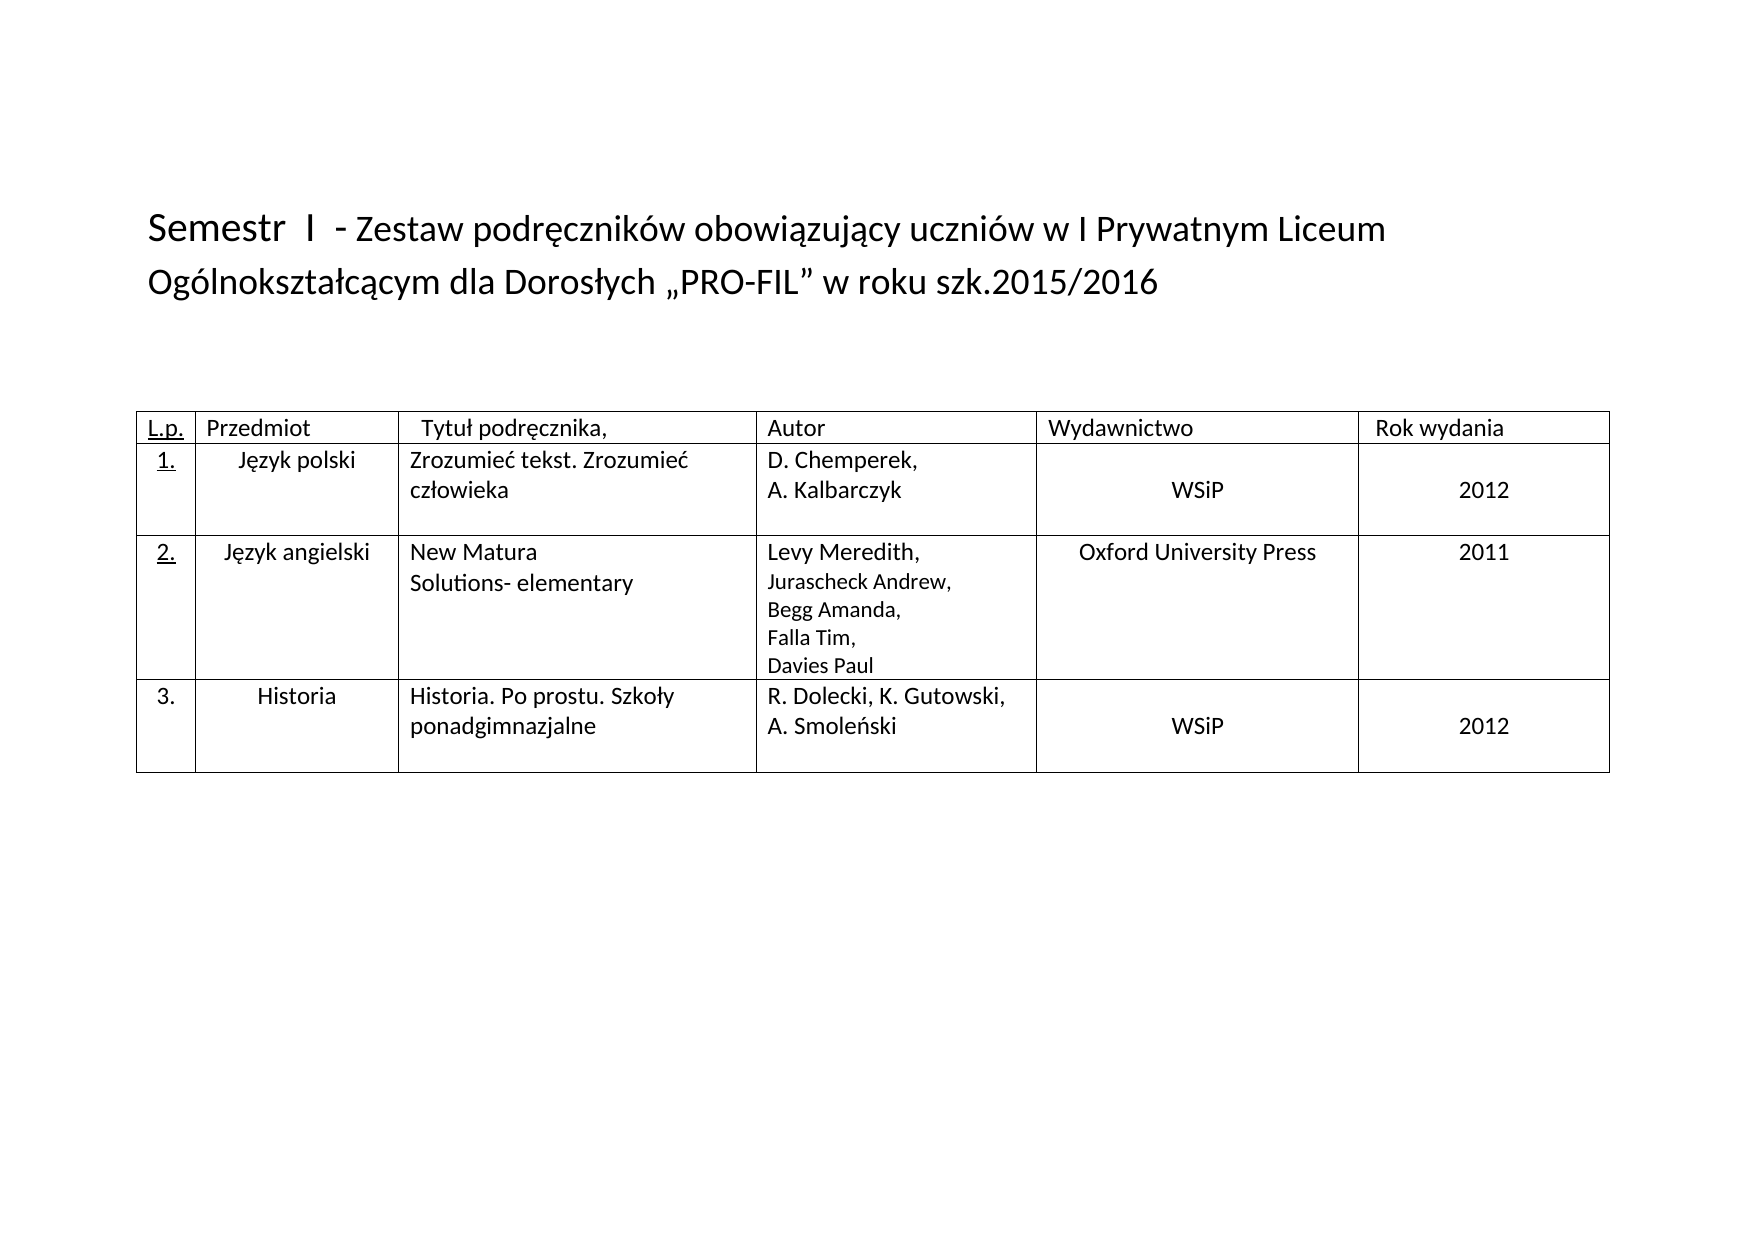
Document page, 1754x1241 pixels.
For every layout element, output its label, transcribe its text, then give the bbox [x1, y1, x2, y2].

table_header L.p. [137, 412, 195, 443]
table_cell R. Dolecki, K. Gutowski, A. Smoleński [757, 680, 1036, 772]
table_cell Levy Meredith, Jurascheck Andrew, Begg Amanda, Falla Tim, Davies Paul [757, 536, 1036, 679]
table_header Autor [757, 412, 1036, 443]
table_header Rok wydania [1359, 412, 1609, 443]
table_cell Oxford University Press [1037, 536, 1358, 679]
table_cell 2012 [1359, 680, 1609, 772]
table_cell Zrozumieć tekst. Zrozumieć człowieka [399, 444, 756, 535]
table_cell 3. [137, 680, 195, 772]
table_cell Historia. Po prostu. Szkoły ponadgimnazjalne [399, 680, 756, 772]
table_cell Język polski [196, 444, 398, 535]
table_cell 2. [137, 536, 195, 679]
table_cell D. Chemperek, A. Kalbarczyk [757, 444, 1036, 535]
table_cell Język angielski [196, 536, 398, 679]
table_cell 2011 [1359, 536, 1609, 679]
table_cell WSiP [1037, 444, 1358, 535]
table_cell New Matura Solutions- elementary [399, 536, 756, 679]
text Semestr I - Zestaw podręczników obowiązujący uczniów w I Prywatnym Liceum Ogólnokształcącym dla Dorosłych „PRO-FIL” w roku szk.2015/2016 [148, 201, 1606, 304]
table_cell 2012 [1359, 444, 1609, 535]
table_header Wydawnictwo [1037, 412, 1358, 443]
table_header Tytuł podręcznika, [399, 412, 756, 443]
table_cell 1. [137, 444, 195, 535]
table_cell WSiP [1037, 680, 1358, 772]
table_header Przedmiot [196, 412, 398, 443]
table_cell Historia [196, 680, 398, 772]
